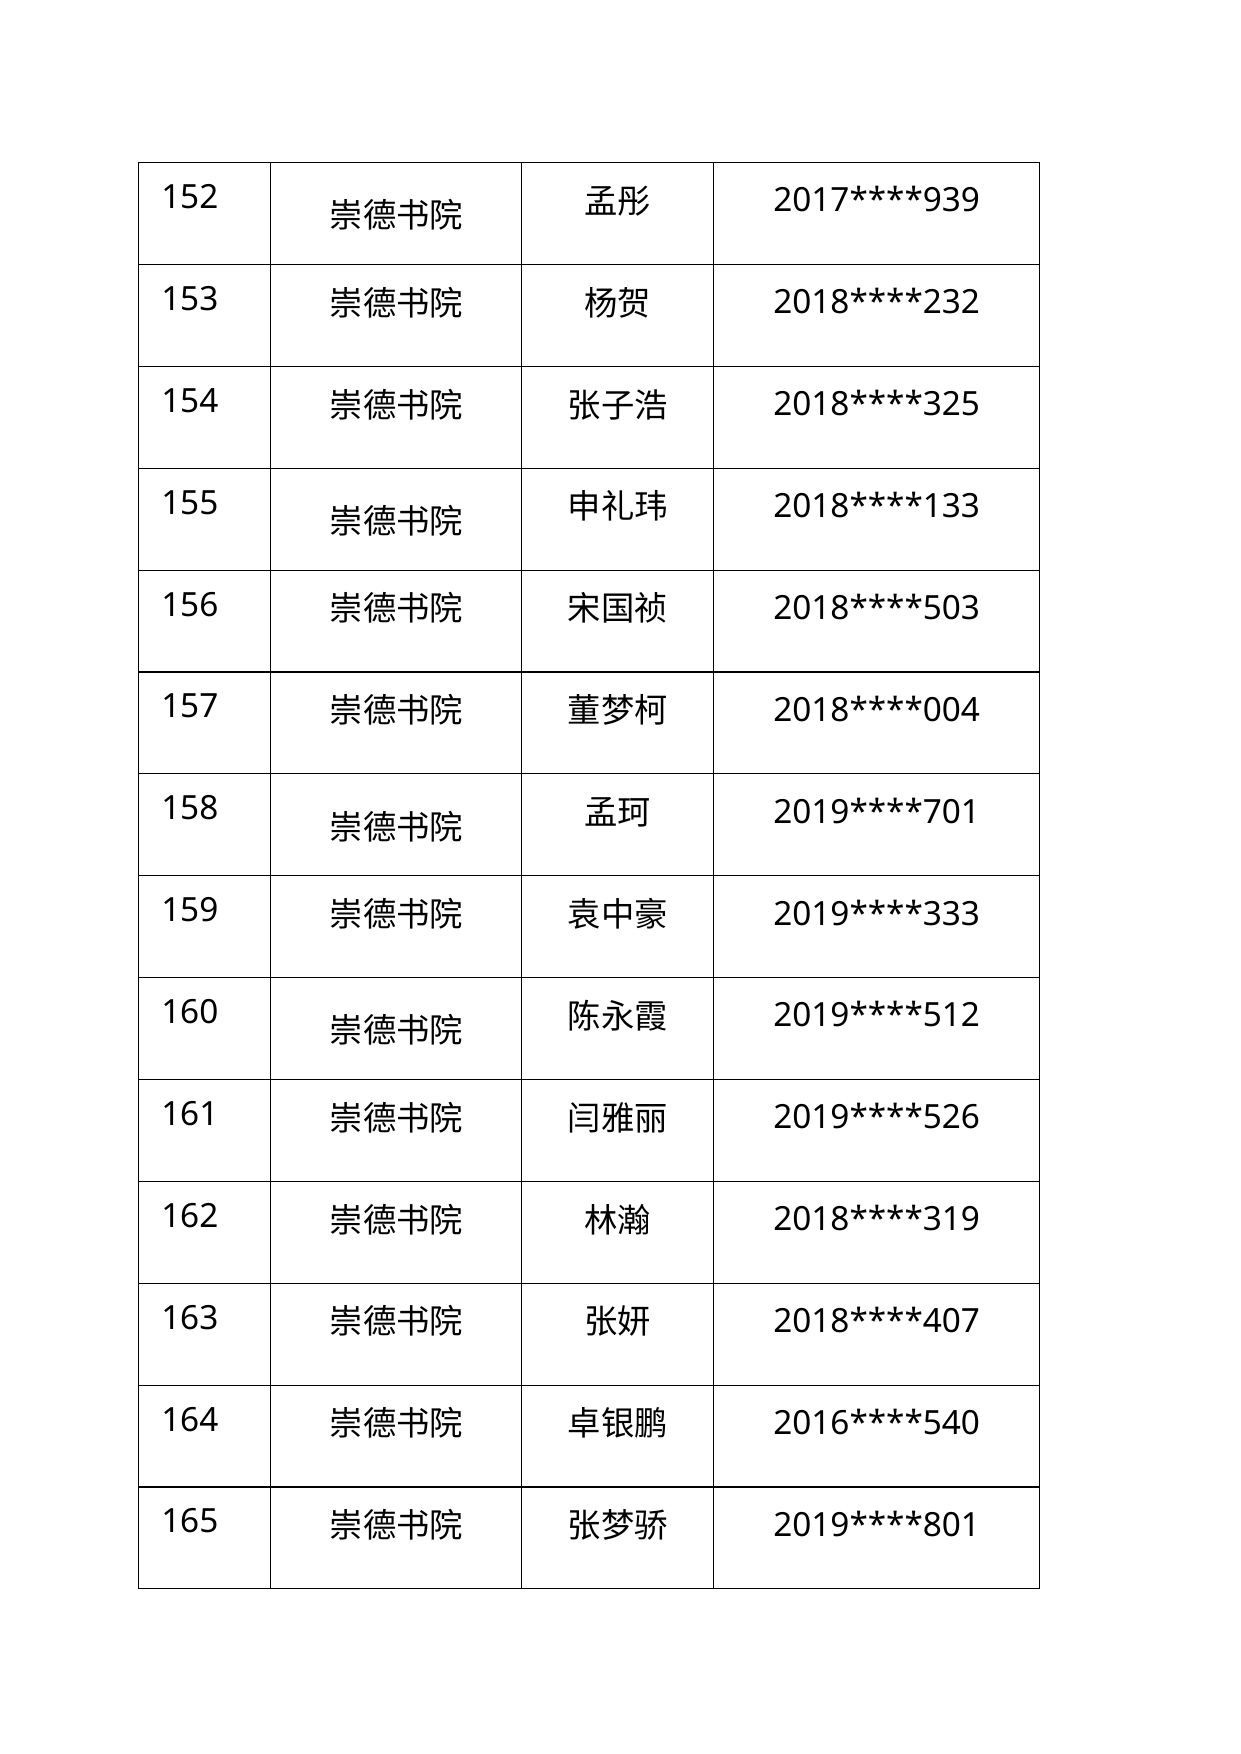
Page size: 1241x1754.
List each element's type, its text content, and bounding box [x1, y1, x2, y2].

table_cell 2018****407 [714, 1284, 1039, 1384]
table_cell 崇德书院 [271, 163, 521, 264]
table_cell [139, 1182, 270, 1283]
table_cell 2018****232 [714, 265, 1039, 366]
table_cell 杨贺 [522, 265, 713, 366]
table_cell 2019****512 [714, 978, 1039, 1079]
table_cell 崇德书院 [271, 876, 521, 977]
table_cell 2019****801 [714, 1488, 1039, 1588]
table_cell 崇德书院 [271, 1182, 521, 1283]
table_cell 2019****333 [714, 876, 1039, 977]
table_cell 2018****503 [714, 571, 1039, 671]
table_cell 2019****701 [714, 774, 1039, 875]
table_cell 2018****133 [714, 469, 1039, 569]
table_cell 2018****319 [714, 1182, 1039, 1283]
table_cell 崇德书院 [271, 571, 521, 671]
table_cell [139, 163, 270, 264]
table_cell 董梦柯 [522, 673, 713, 773]
table_cell 崇德书院 [271, 1284, 521, 1384]
table_cell [139, 774, 270, 875]
table_cell 孟彤 [522, 163, 713, 264]
table_cell [139, 367, 270, 468]
table_cell 2018****325 [714, 367, 1039, 468]
table_cell 崇德书院 [271, 469, 521, 569]
table_cell 崇德书院 [271, 1080, 521, 1181]
table_cell 孟珂 [522, 774, 713, 875]
table_cell 崇德书院 [271, 978, 521, 1079]
table_cell [139, 978, 270, 1079]
table_cell 崇德书院 [271, 774, 521, 875]
table_cell 闫雅丽 [522, 1080, 713, 1181]
table_cell 崇德书院 [271, 1386, 521, 1486]
table_cell 林瀚 [522, 1182, 713, 1283]
table_cell 崇德书院 [271, 367, 521, 468]
table_cell [139, 1386, 270, 1486]
table_cell 2019****526 [714, 1080, 1039, 1181]
table_cell [139, 571, 270, 671]
table_cell [139, 1284, 270, 1384]
table_cell 崇德书院 [271, 1488, 521, 1588]
table_cell 卓银鹏 [522, 1386, 713, 1486]
table_cell 张子浩 [522, 367, 713, 468]
table_cell 2017****939 [714, 163, 1039, 264]
table_cell [139, 673, 270, 773]
table_cell 张妍 [522, 1284, 713, 1384]
table_cell 2018****004 [714, 673, 1039, 773]
table_cell 崇德书院 [271, 673, 521, 773]
table_cell [139, 469, 270, 569]
table_cell 陈永霞 [522, 978, 713, 1079]
table_cell 崇德书院 [271, 265, 521, 366]
table_cell 申礼玮 [522, 469, 713, 569]
table_cell [139, 876, 270, 977]
table_cell [139, 1080, 270, 1181]
table_cell [139, 265, 270, 366]
table_cell 袁中豪 [522, 876, 713, 977]
table_cell 张梦骄 [522, 1488, 713, 1588]
table_cell 2016****540 [714, 1386, 1039, 1486]
table_cell [139, 1488, 270, 1588]
table_cell 宋国祯 [522, 571, 713, 671]
